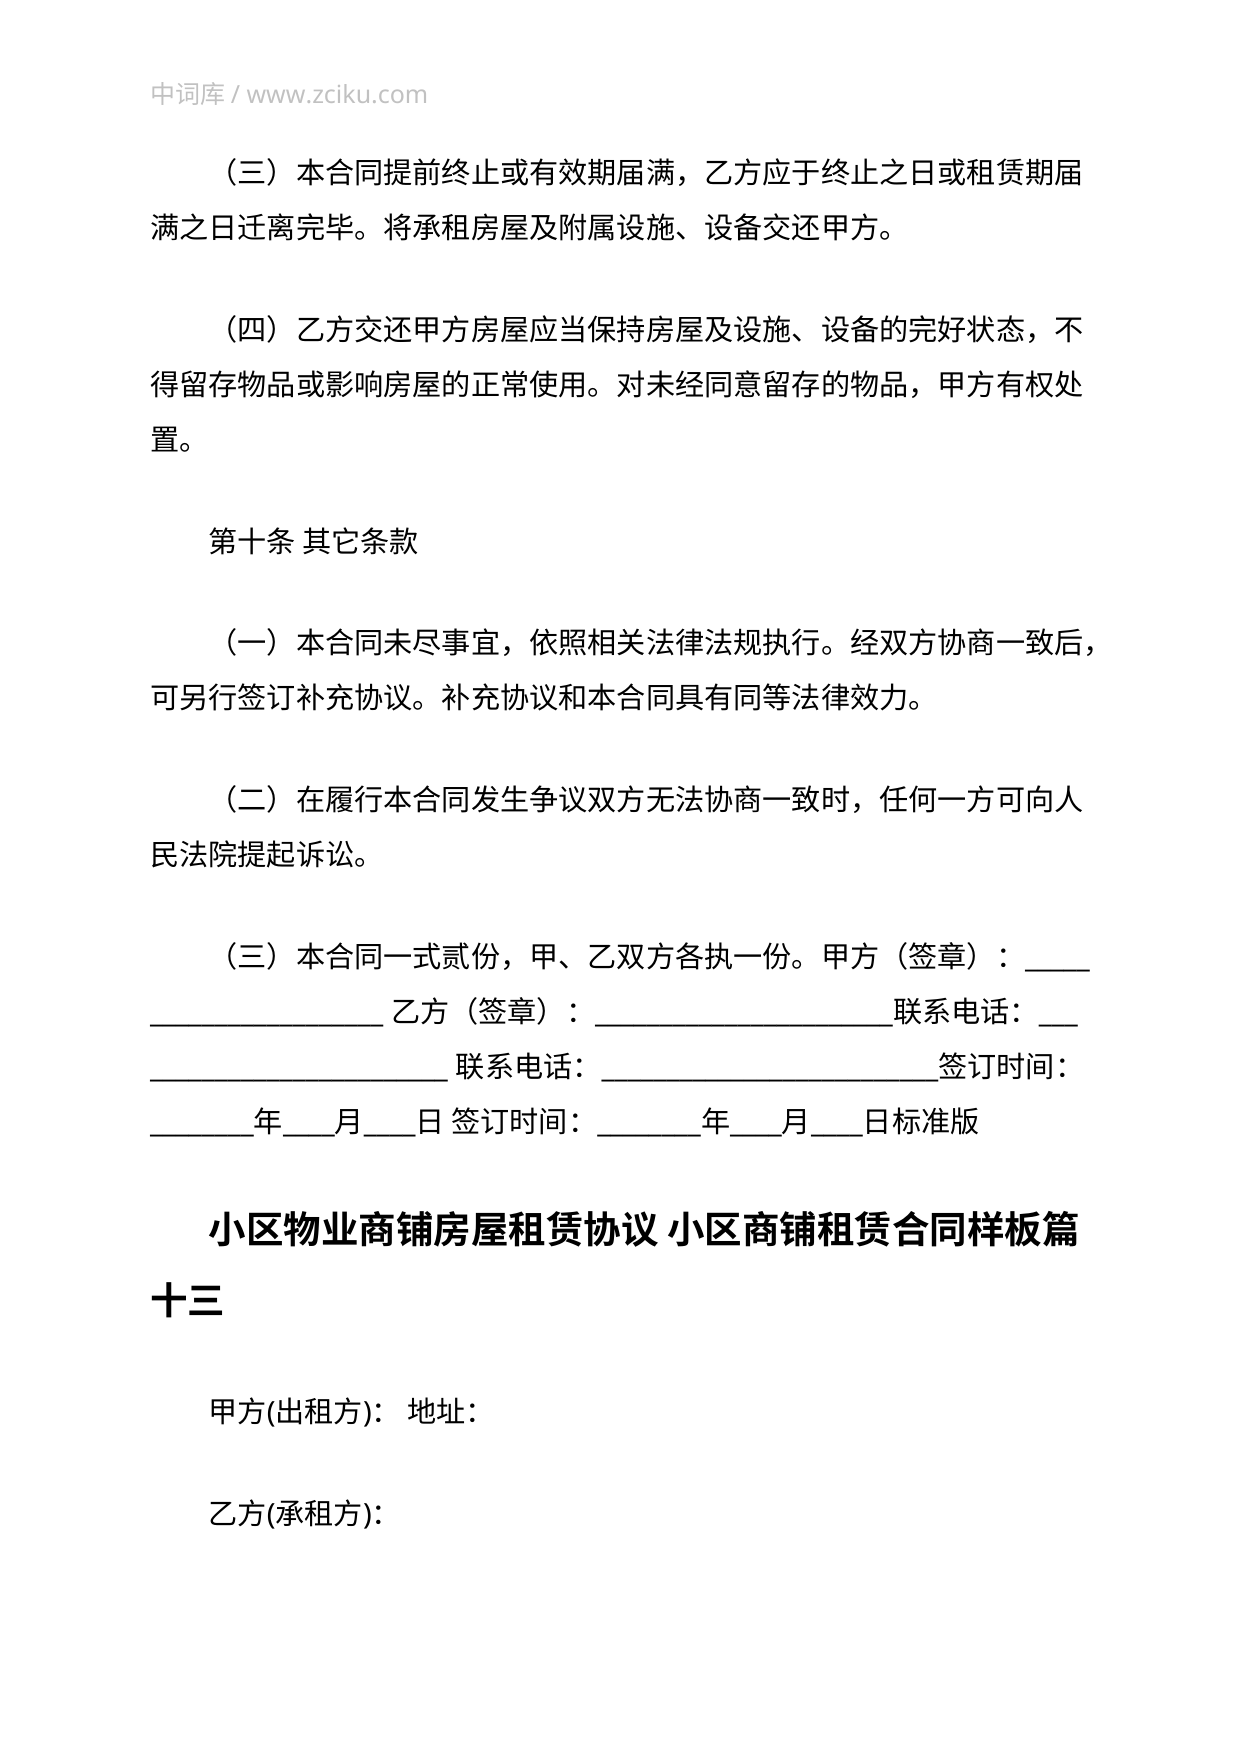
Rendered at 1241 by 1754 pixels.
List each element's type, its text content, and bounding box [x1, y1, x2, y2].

text （四）乙方交还甲方房屋应当保持房屋及设施、设备的完好状态，不得留存物品或影响房屋的正常使用。对未经同意留存的物品，甲方有权处置。 [150, 307, 1090, 459]
text 小区物业商铺房屋租赁协议 小区商铺租赁合同样板篇十三 [150, 1200, 1090, 1325]
text （二）在履行本合同发生争议双方无法协商一致时，任何一方可向人民法院提起诉讼。 [150, 777, 1090, 874]
text 第十条 其它条款 [150, 518, 1090, 561]
text （三）本合同提前终止或有效期届满，乙方应于终止之日或租赁期届满之日迁离完毕。将承租房屋及附属设施、设备交还甲方。 [150, 150, 1090, 247]
text （三）本合同一式贰份，甲、乙双方各执一份。甲方（签章）：_______________________ 乙方（签章）：_______________________联系电话：__________________________ 联系电话：__________________________签订时间：________年____月____日 签订时间：________年____月____日标准版 [150, 933, 1090, 1141]
text 乙方(承租方)： [150, 1490, 1090, 1533]
text 甲方(出租方)： 地址： [150, 1388, 1090, 1431]
text （一）本合同未尽事宜，依照相关法律法规执行。经双方协商一致后，可另行签订补充协议。补充协议和本合同具有同等法律效力。 [150, 620, 1090, 717]
